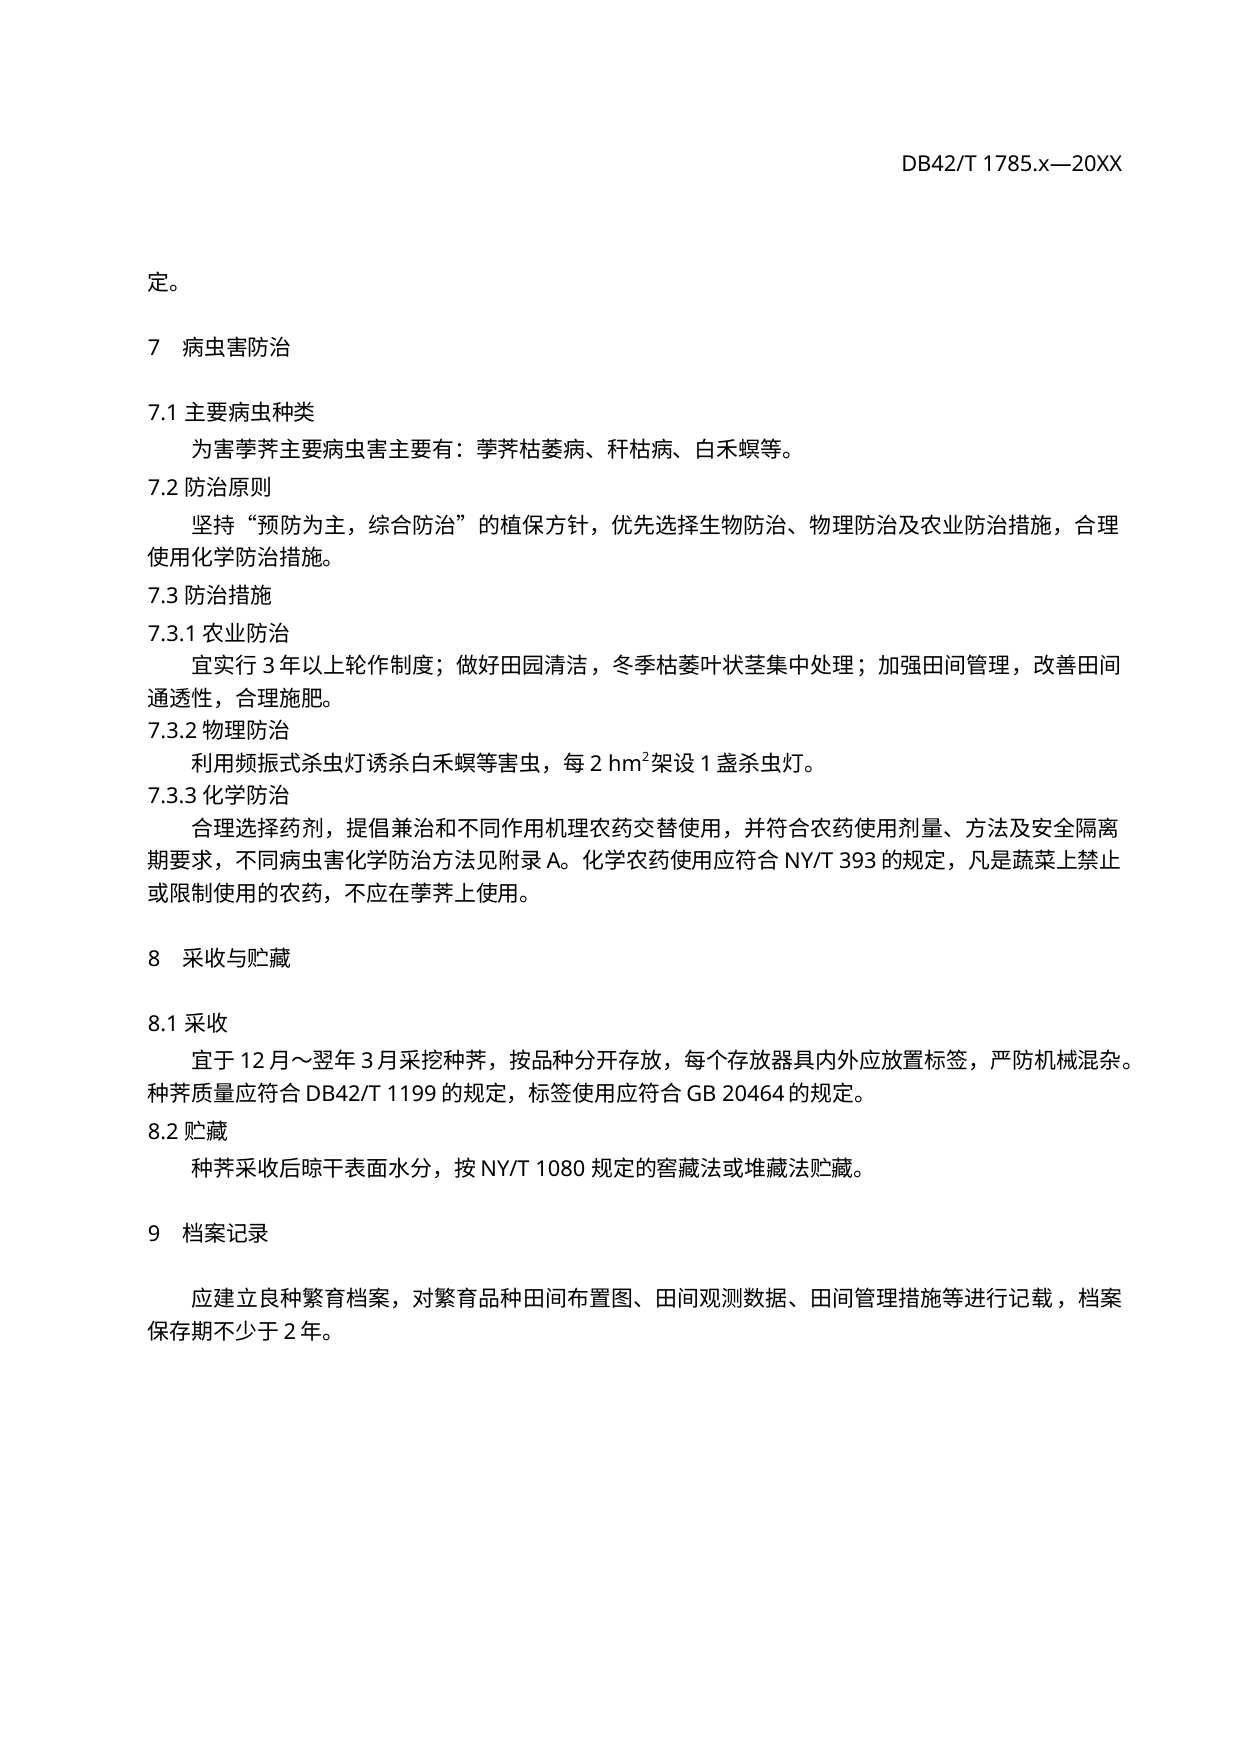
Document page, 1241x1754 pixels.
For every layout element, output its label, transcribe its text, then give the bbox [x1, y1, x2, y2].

list 7.3 防治措施 [148, 578, 1122, 610]
text 病虫害防治 [148, 329, 1122, 362]
list 7.3.2 物理防治 [148, 713, 1122, 745]
text 为害荸荠主要病虫害主要有：荸荠枯萎病、秆枯病、白禾螟等。 [148, 432, 1122, 464]
list 7.2 防治原则 [148, 470, 1122, 502]
list 8.2 贮藏 [148, 1113, 1122, 1146]
list 7.3.3 化学防治 [148, 778, 1122, 810]
text 宜实行3年以上轮作制度；做好田园清洁，冬季枯萎叶状茎集中处理；加强田间管理，改善田间通透性，合理施肥。 [148, 648, 1122, 713]
text 利用频振式杀虫灯诱杀白禾螟等害虫，每2 hm2架设1盏杀虫灯。 [148, 745, 1122, 778]
text 合理选择药剂，提倡兼治和不同作用机理农药交替使用，并符合农药使用剂量、方法及安全隔离期要求，不同病虫害化学防治方法见附录A。化学农药使用应符合NY/T 393的规定，凡是蔬菜上禁止或限制使用的农药，不应在荸荠上使用。 [148, 810, 1122, 908]
text 档案记录 [148, 1216, 1122, 1248]
list 7.3.1 农业防治 [148, 615, 1122, 648]
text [148, 264, 1122, 297]
text 种荠采收后晾干表面水分，按NY/T 1080 规定的窖藏法或堆藏法贮藏。 [148, 1151, 1122, 1183]
text 宜于12月～翌年3月采挖种荠，按品种分开存放，每个存放器具内外应放置标签，严防机械混杂。种荠质量应符合DB42/T 1199的规定，标签使用应符合GB 20464的规定。 [148, 1043, 1122, 1108]
text 坚持“预防为主，综合防治”的植保方针，优先选择生物防治、物理防治及农业防治措施，合理使用化学防治措施。 [148, 507, 1122, 572]
list 8.1 采收 [148, 1005, 1122, 1038]
text 应建立良种繁育档案，对繁育品种田间布置图、田间观测数据、田间管理措施等进行记载，档案保存期不少于2年。 [148, 1281, 1122, 1346]
list 7.1 主要病虫种类 [148, 394, 1122, 427]
text 采收与贮藏 [148, 940, 1122, 973]
